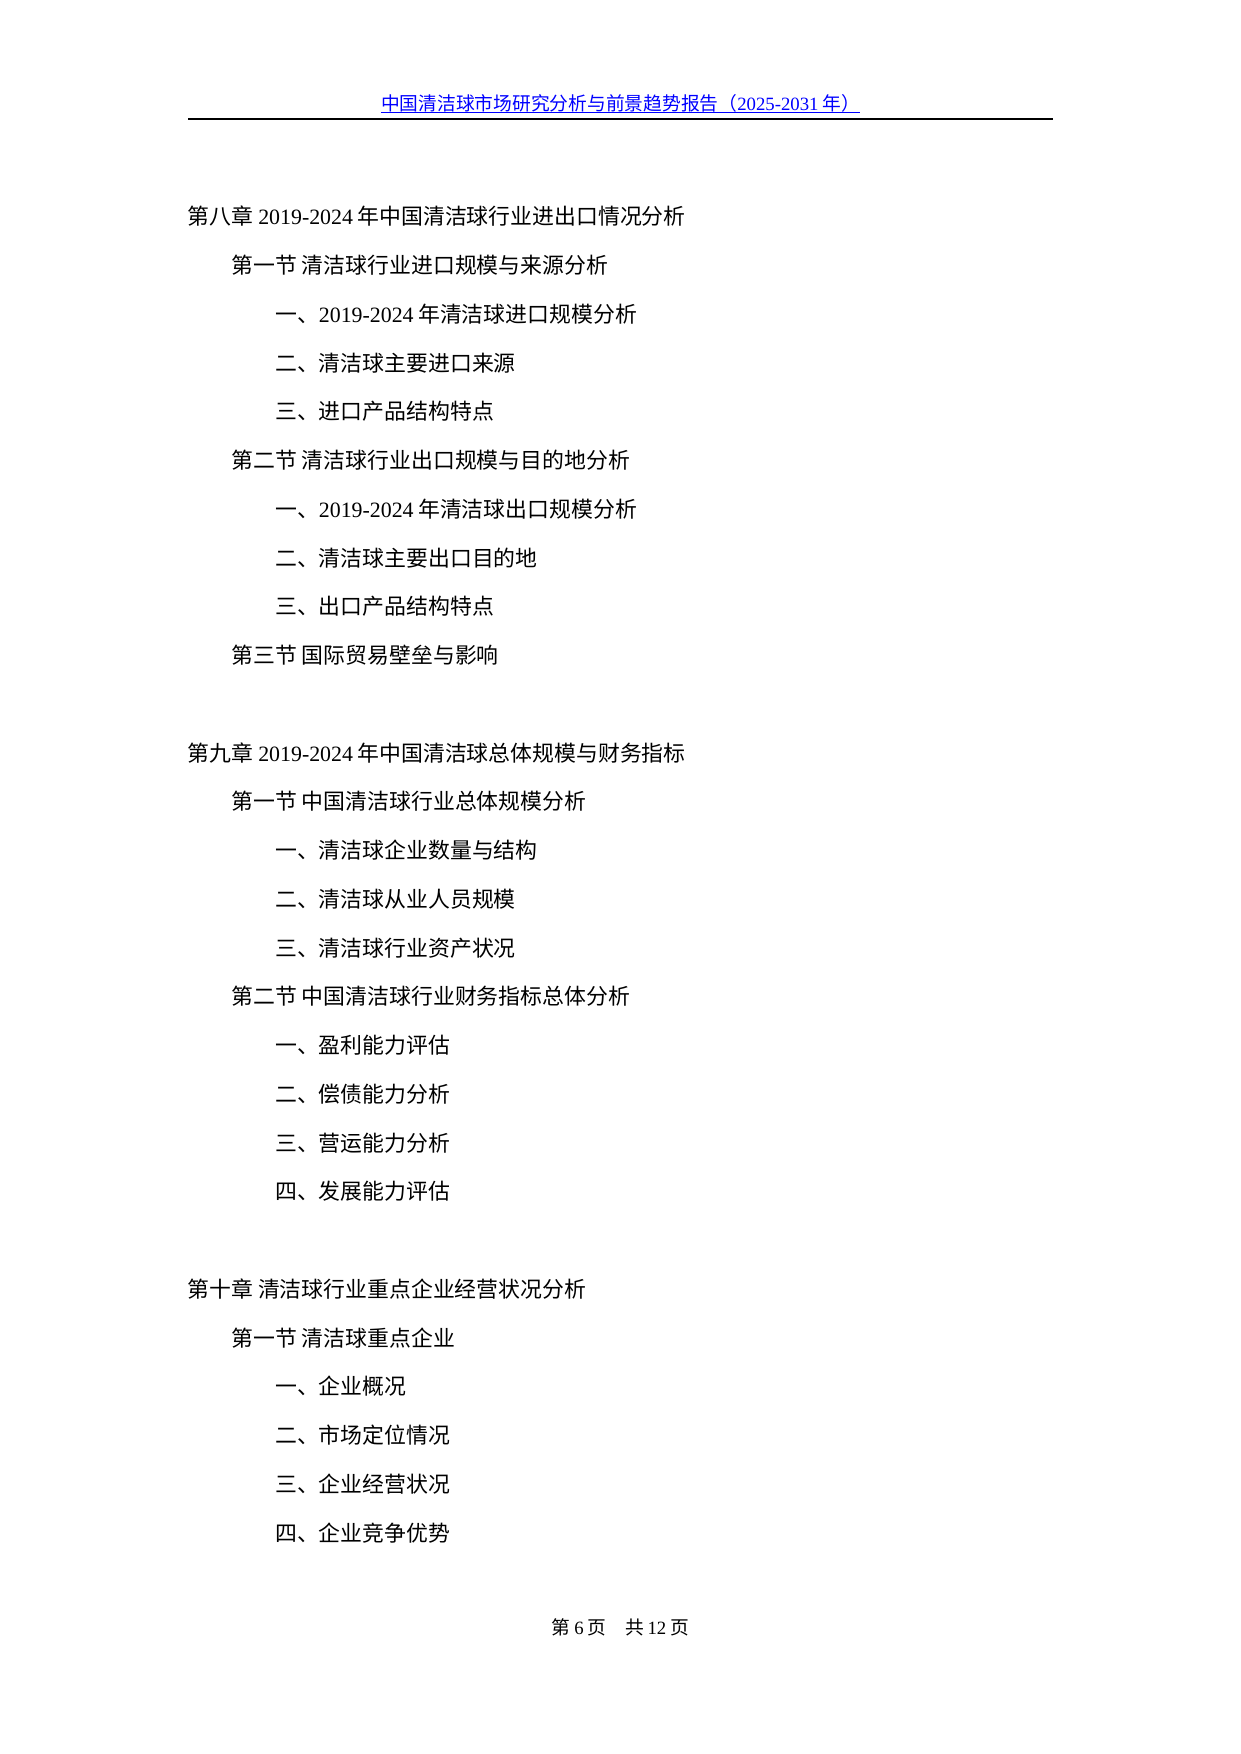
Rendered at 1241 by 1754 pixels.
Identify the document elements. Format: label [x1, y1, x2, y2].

text [187, 150, 1053, 1548]
